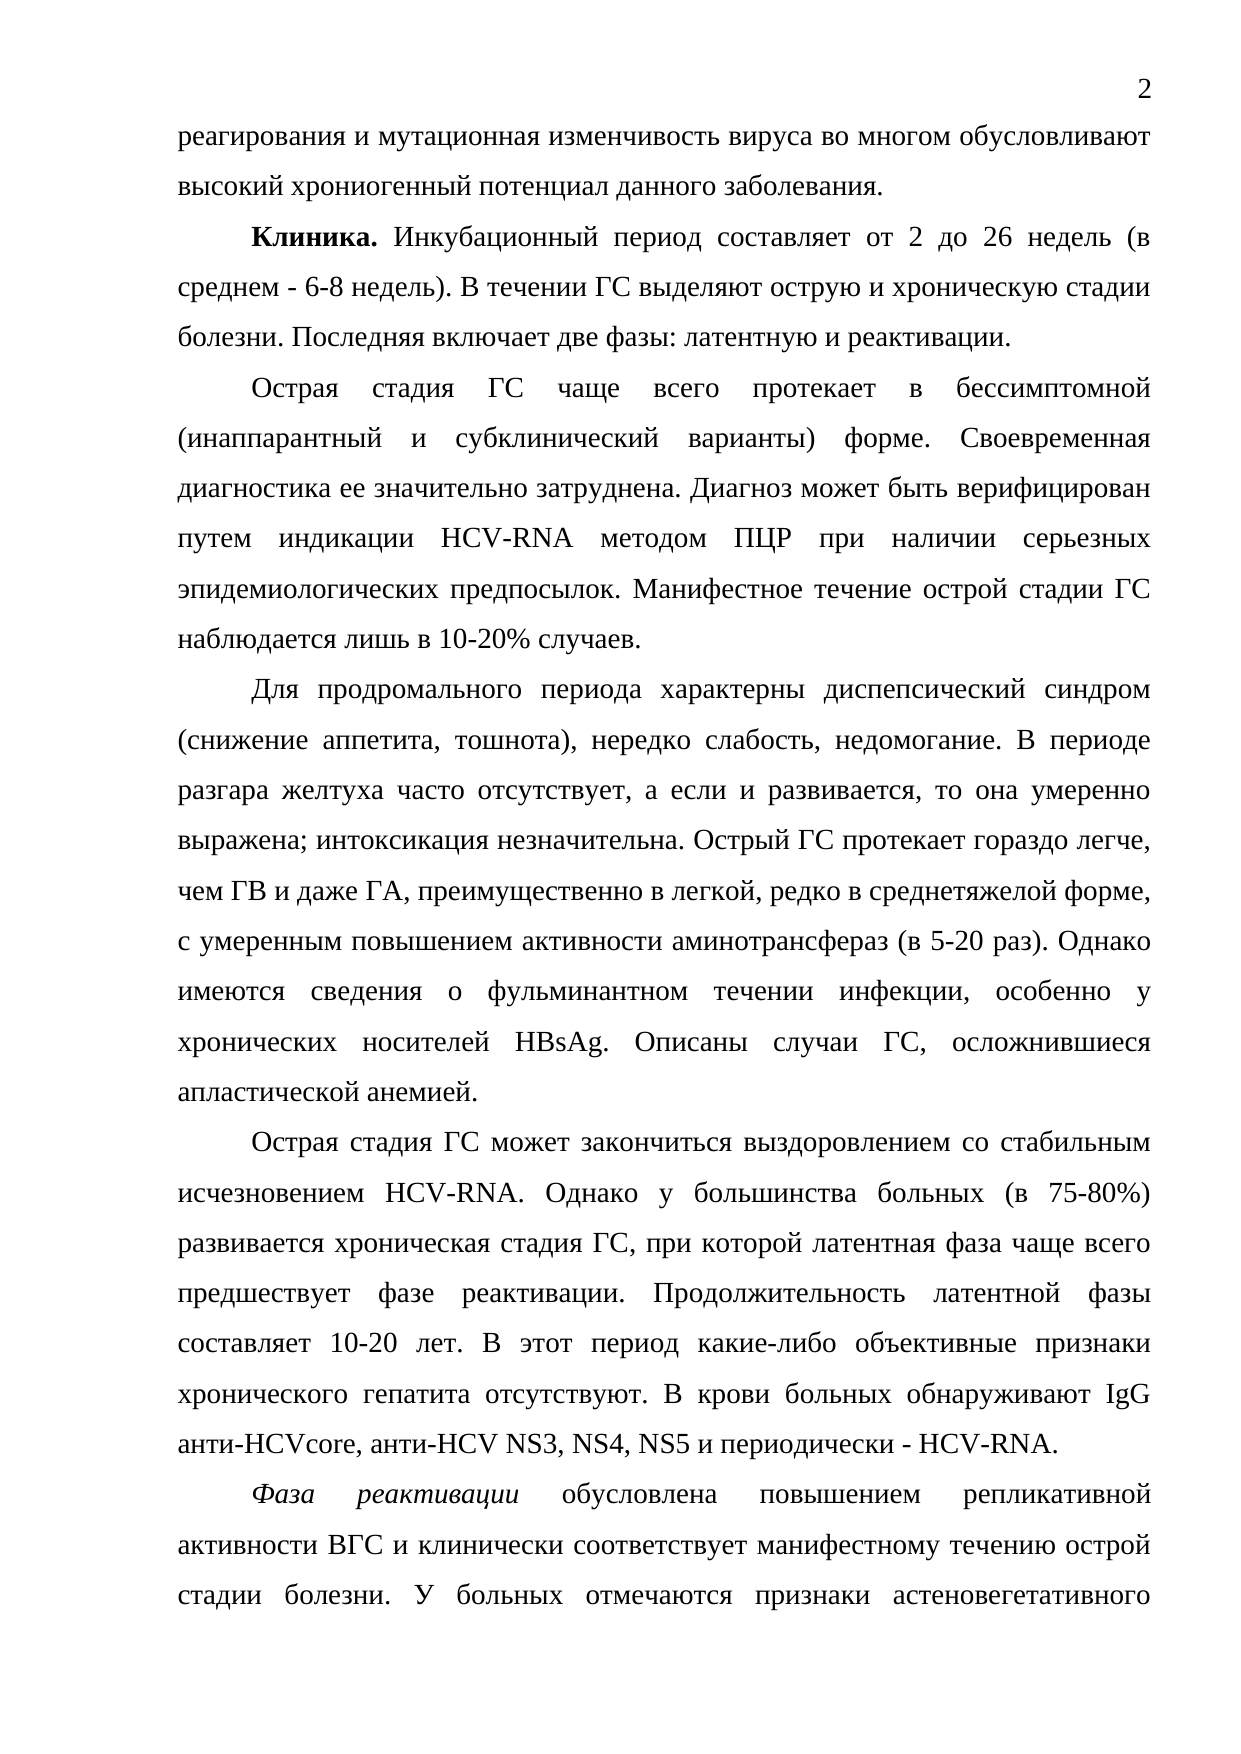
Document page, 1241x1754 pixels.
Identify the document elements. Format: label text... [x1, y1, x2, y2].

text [177, 1477, 1152, 1611]
text Острая стадия ГС чаще всего протекает в бессимптомной (инаппарантный и субклинический варианты) форме. Своевременная диагностика ее значительно затруднена. Диагноз может быть верифицирован путем индикации HCV-RNA методом ПЦР при наличии серьезных эпидемиологических предпосылок. Манифестное течение острой стадии ГС наблюдается лишь в 10-20% случаев. [177, 370, 1152, 655]
text Для продромального периода характерны диспепсический синдром (снижение аппетита, тошнота), нередко слабость, недомогание. В периоде разгара желтуха часто отсутствует, а если и развивается, то она умеренно выражена; интоксикация незначительна. Острый ГС протекает гораздо легче, чем ГВ и даже ГА, преимущественно в легкой, редко в среднетяжелой форме, с умеренным повышением активности аминотрансфераз (в 5-20 раз). Однако имеются сведения о фульминантном течении инфекции, особенно у хронических носителей HBsAg. Описаны случаи ГС, осложнившиеся апластической анемией. [177, 672, 1152, 1108]
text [177, 118, 1152, 202]
text Клиника. Инкубационный период составляет от 2 до 26 недель (в среднем - 6-8 недель). В течении ГС выделяют острую и хроническую стадии болезни. Последняя включает две фазы: латентную и реактивации. [177, 219, 1152, 353]
text Острая стадия ГС может закончиться выздоровлением со стабильным исчезновением HCV-RNA. Однако у большинства больных (в 75-80%) развивается хроническая стадия ГС, при которой латентная фаза чаще всего предшествует фазе реактивации. Продолжительность латентной фазы составляет 10-20 лет. В этот период какие-либо объективные признаки хронического гепатита отсутствуют. В крови больных обнаруживают IgG анти-HCVcore, анти-HCV NS3, NS4, NS5 и периодически - HCV-RNA. [177, 1124, 1152, 1460]
